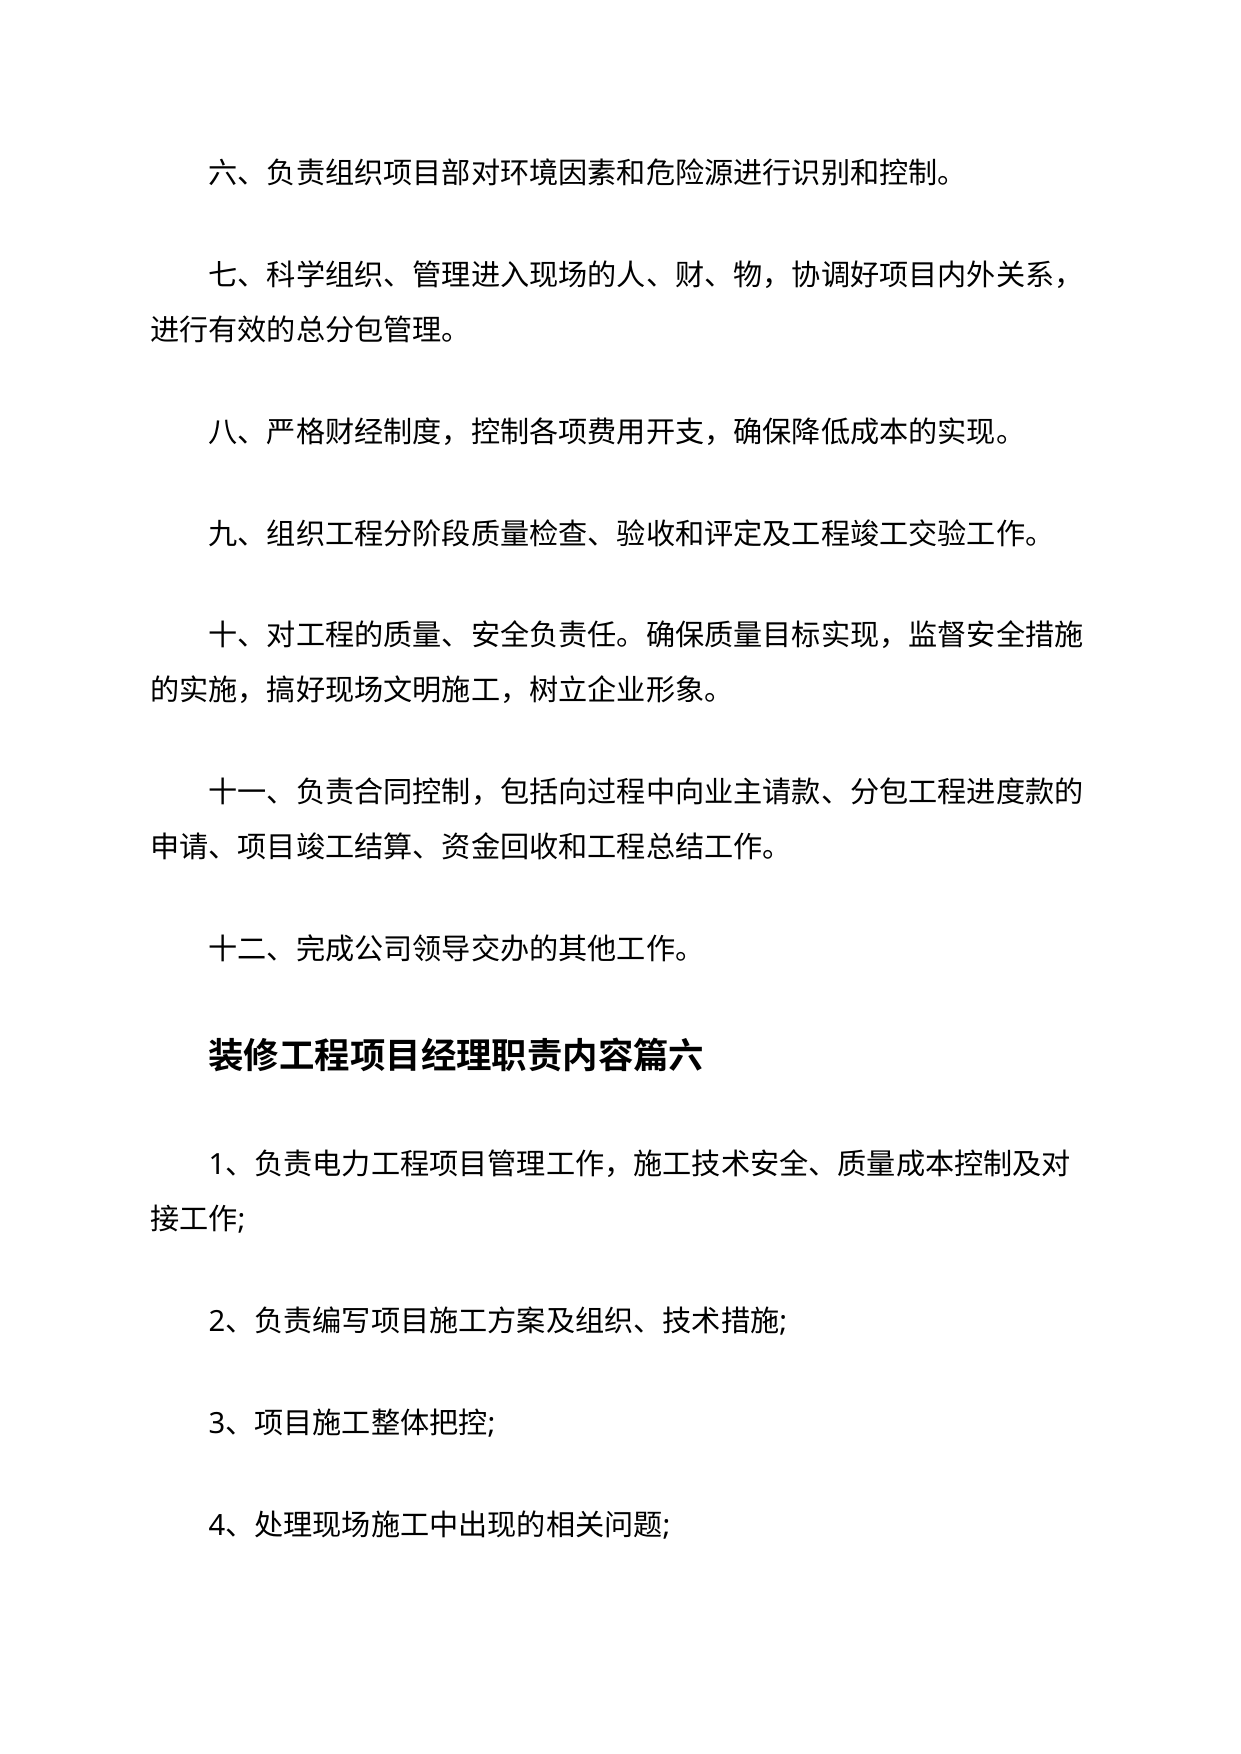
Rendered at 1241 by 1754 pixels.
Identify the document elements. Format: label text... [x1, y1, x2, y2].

text 3、项目施工整体把控; [150, 1399, 1090, 1442]
text 装修工程项目经理职责内容篇六 [150, 1027, 1090, 1078]
text 1、负责电力工程项目管理工作，施工技术安全、质量成本控制及对接工作; [150, 1141, 1090, 1238]
text 六、负责组织项目部对环境因素和危险源进行识别和控制。 [150, 150, 1090, 192]
text 七、科学组织、管理进入现场的人、财、物，协调好项目内外关系，进行有效的总分包管理。 [150, 252, 1090, 349]
text 十二、完成公司领导交办的其他工作。 [150, 925, 1090, 968]
text 十一、负责合同控制，包括向过程中向业主请款、分包工程进度款的申请、项目竣工结算、资金回收和工程总结工作。 [150, 769, 1090, 866]
text 八、严格财经制度，控制各项费用开支，确保降低成本的实现。 [150, 408, 1090, 451]
text 九、组织工程分阶段质量检查、验收和评定及工程竣工交验工作。 [150, 510, 1090, 552]
text 4、处理现场施工中出现的相关问题; [150, 1501, 1090, 1544]
text 2、负责编写项目施工方案及组织、技术措施; [150, 1297, 1090, 1340]
text 十、对工程的质量、安全负责任。确保质量目标实现，监督安全措施的实施，搞好现场文明施工，树立企业形象。 [150, 612, 1090, 709]
